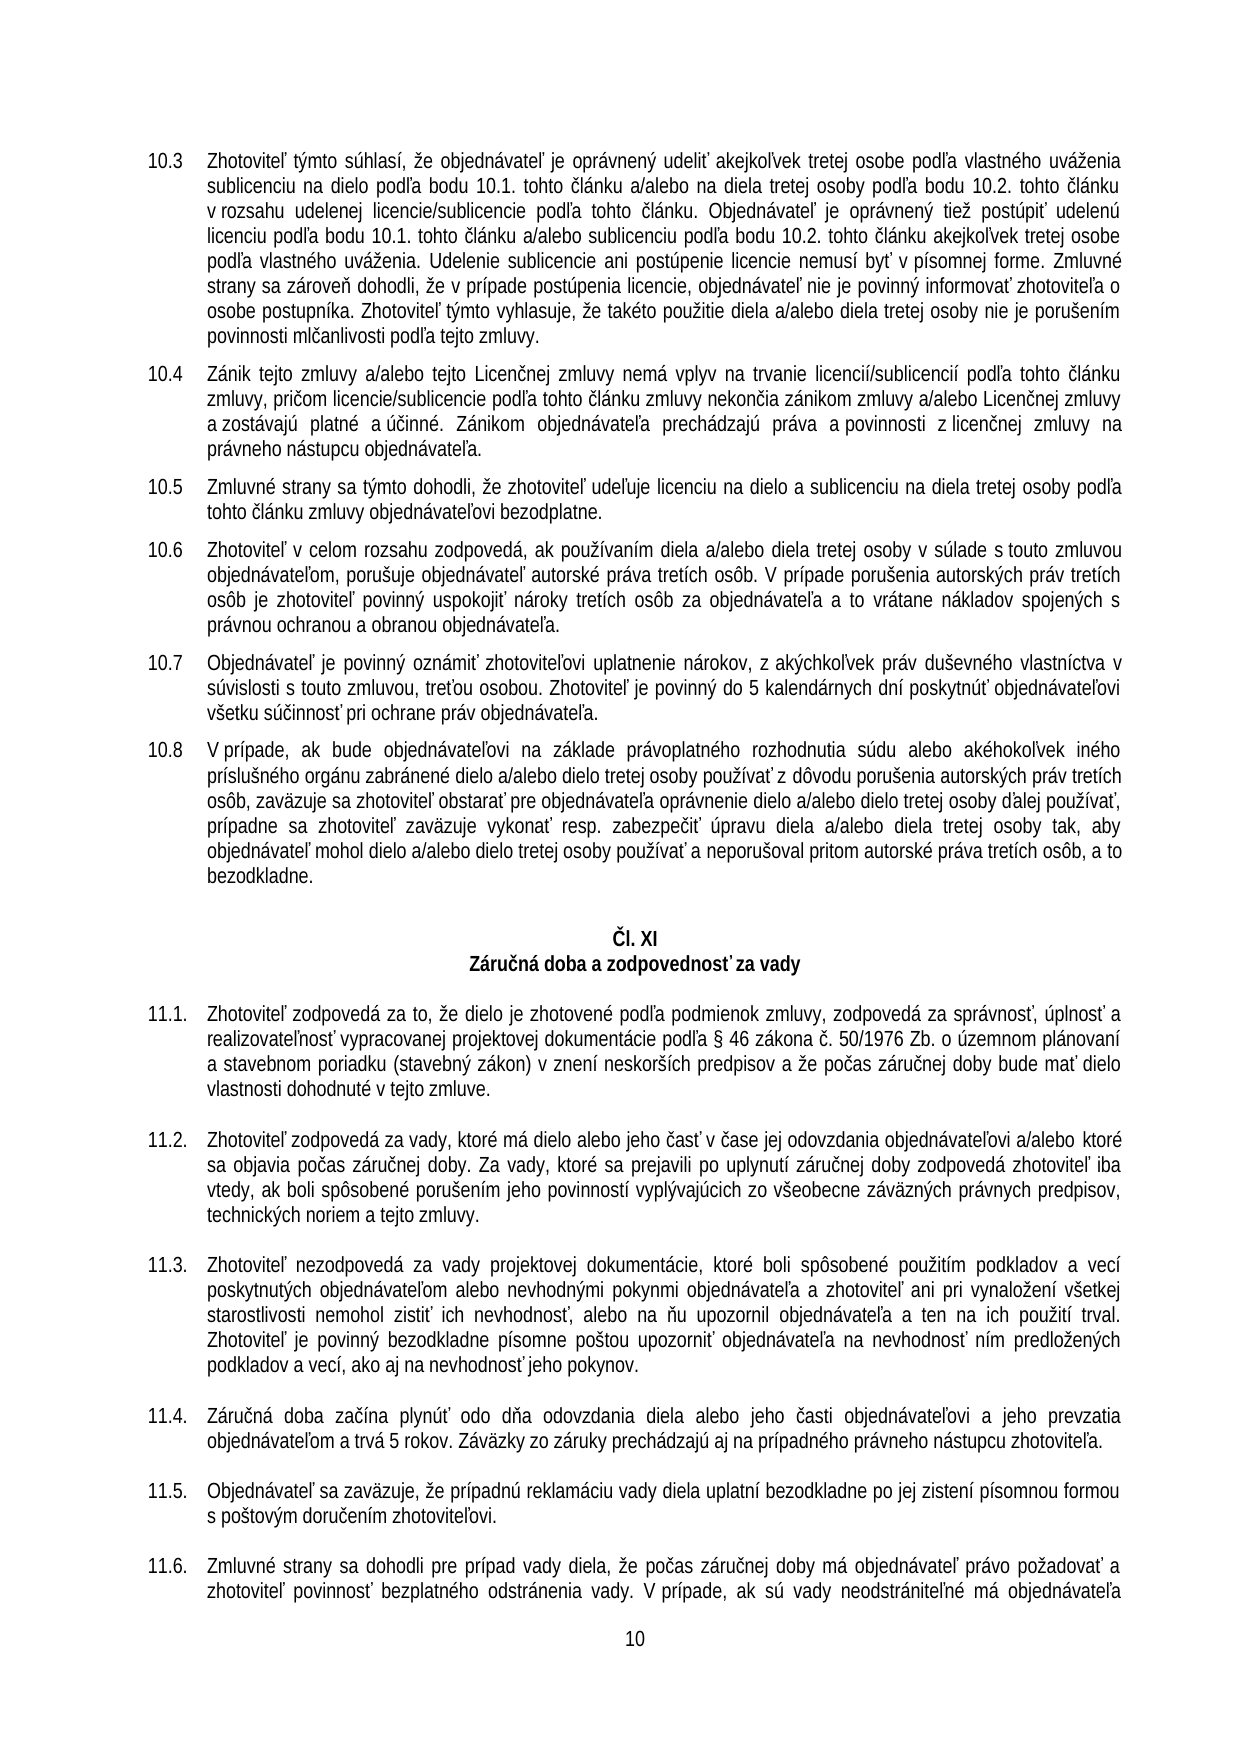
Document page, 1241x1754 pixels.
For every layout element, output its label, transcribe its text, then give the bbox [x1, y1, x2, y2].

list V prípade, ak bude objednávateľovi na základe právoplatného rozhodnutia súdu alebo akéhokoľvek iného príslušného orgánu zabránené dielo a/alebo dielo tretej osoby používať z dôvodu porušenia autorských práv tretích osôb, zaväzuje sa zhotoviteľ obstarať pre objednávateľa oprávnenie dielo a/alebo dielo tretej osoby ďalej používať, prípadne sa zhotoviteľ zaväzuje vykonať resp. zabezpečiť úpravu diela a/alebo diela tretej osoby tak, aby objednávateľ mohol dielo a/alebo dielo tretej osoby používať a neporušoval pritom autorské práva tretích osôb, a to bezodkladne. [148, 737, 1122, 888]
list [148, 1553, 1122, 1603]
subtitle Záručná doba a zodpovednosť za vady [148, 951, 1122, 976]
list Objednávateľ je povinný oznámiť zhotoviteľovi uplatnenie nárokov, z akýchkoľvek práv duševného vlastníctva v súvislosti s touto zmluvou, treťou osobou. Zhotoviteľ je povinný do 5 kalendárnych dní poskytnúť objednávateľovi všetku súčinnosť pri ochrane práv objednávateľa. [148, 649, 1122, 725]
list Záručná doba začína plynúť odo dňa odovzdania diela alebo jeho časti objednávateľovi a jeho prevzatia objednávateľom a trvá 5 rokov. Záväzky zo záruky prechádzajú aj na prípadného právneho nástupcu zhotoviteľa. [148, 1403, 1122, 1453]
list Zmluvné strany sa týmto dohodli, že zhotoviteľ udeľuje licenciu na dielo a sublicenciu na diela tretej osoby podľa tohto článku zmluvy objednávateľovi bezodplatne. [148, 474, 1122, 524]
list Zhotoviteľ zodpovedá za to, že dielo je zhotovené podľa podmienok zmluvy, zodpovedá za správnosť, úplnosť a realizovateľnosť vypracovanej projektovej dokumentácie podľa § 46 zákona č. 50/1976 Zb. o územnom plánovaní a stavebnom poriadku (stavebný zákon) v znení neskorších predpisov a že počas záručnej doby bude mať dielo vlastnosti dohodnuté v tejto zmluve. [148, 1001, 1122, 1101]
text Čl. XI [148, 926, 1122, 951]
list Objednávateľ sa zaväzuje, že prípadnú reklamáciu vady diela uplatní bezodkladne po jej zistení písomnou formou s poštovým doručením zhotoviteľovi. [148, 1478, 1122, 1528]
list Zhotoviteľ v celom rozsahu zodpovedá, ak používaním diela a/alebo diela tretej osoby v súlade s touto zmluvou objednávateľom, porušuje objednávateľ autorské práva tretích osôb. V prípade porušenia autorských práv tretích osôb je zhotoviteľ povinný uspokojiť nároky tretích osôb za objednávateľa a to vrátane nákladov spojených s právnou ochranou a obranou objednávateľa. [148, 537, 1122, 637]
list Zhotoviteľ týmto súhlasí, že objednávateľ je oprávnený udeliť akejkoľvek tretej osobe podľa vlastného uváženia sublicenciu na dielo podľa bodu 10.1. tohto článku a/alebo na diela tretej osoby podľa bodu 10.2. tohto článku v rozsahu udelenej licencie/sublicencie podľa tohto článku. Objednávateľ je oprávnený tiež postúpiť udelenú licenciu podľa bodu 10.1. tohto článku a/alebo sublicenciu podľa bodu 10.2. tohto článku akejkoľvek tretej osobe podľa vlastného uváženia. Udelenie sublicencie ani postúpenie licencie nemusí byť v písomnej forme. Zmluvné strany sa zároveň dohodli, že v prípade postúpenia licencie, objednávateľ nie je povinný informovať zhotoviteľa o osobe postupníka. Zhotoviteľ týmto vyhlasuje, že takéto použitie diela a/alebo diela tretej osoby nie je porušením povinnosti mlčanlivosti podľa tejto zmluvy. [148, 148, 1122, 348]
list Zánik tejto zmluvy a/alebo tejto Licenčnej zmluvy nemá vplyv na trvanie licencií/sublicencií podľa tohto článku zmluvy, pričom licencie/sublicencie podľa tohto článku zmluvy nekončia zánikom zmluvy a/alebo Licenčnej zmluvy a zostávajú platné a účinné. Zánikom objednávateľa prechádzajú práva a povinnosti z licenčnej zmluvy na právneho nástupcu objednávateľa. [148, 361, 1122, 461]
list Zhotoviteľ nezodpovedá za vady projektovej dokumentácie, ktoré boli spôsobené použitím podkladov a vecí poskytnutých objednávateľom alebo nevhodnými pokynmi objednávateľa a zhotoviteľ ani pri vynaložení všetkej starostlivosti nemohol zistiť ich nevhodnosť, alebo na ňu upozornil objednávateľa a ten na ich použití trval. Zhotoviteľ je povinný bezodkladne písomne poštou upozorniť objednávateľa na nevhodnosť ním predložených podkladov a vecí, ako aj na nevhodnosť jeho pokynov. [148, 1252, 1122, 1377]
list Zhotoviteľ zodpovedá za vady, ktoré má dielo alebo jeho časť v čase jej odovzdania objednávateľovi a/alebo ktoré sa objavia počas záručnej doby. Za vady, ktoré sa prejavili po uplynutí záručnej doby zodpovedá zhotoviteľ iba vtedy, ak boli spôsobené porušením jeho povinností vyplývajúcich zo všeobecne záväzných právnych predpisov, technických noriem a tejto zmluvy. [148, 1126, 1122, 1227]
